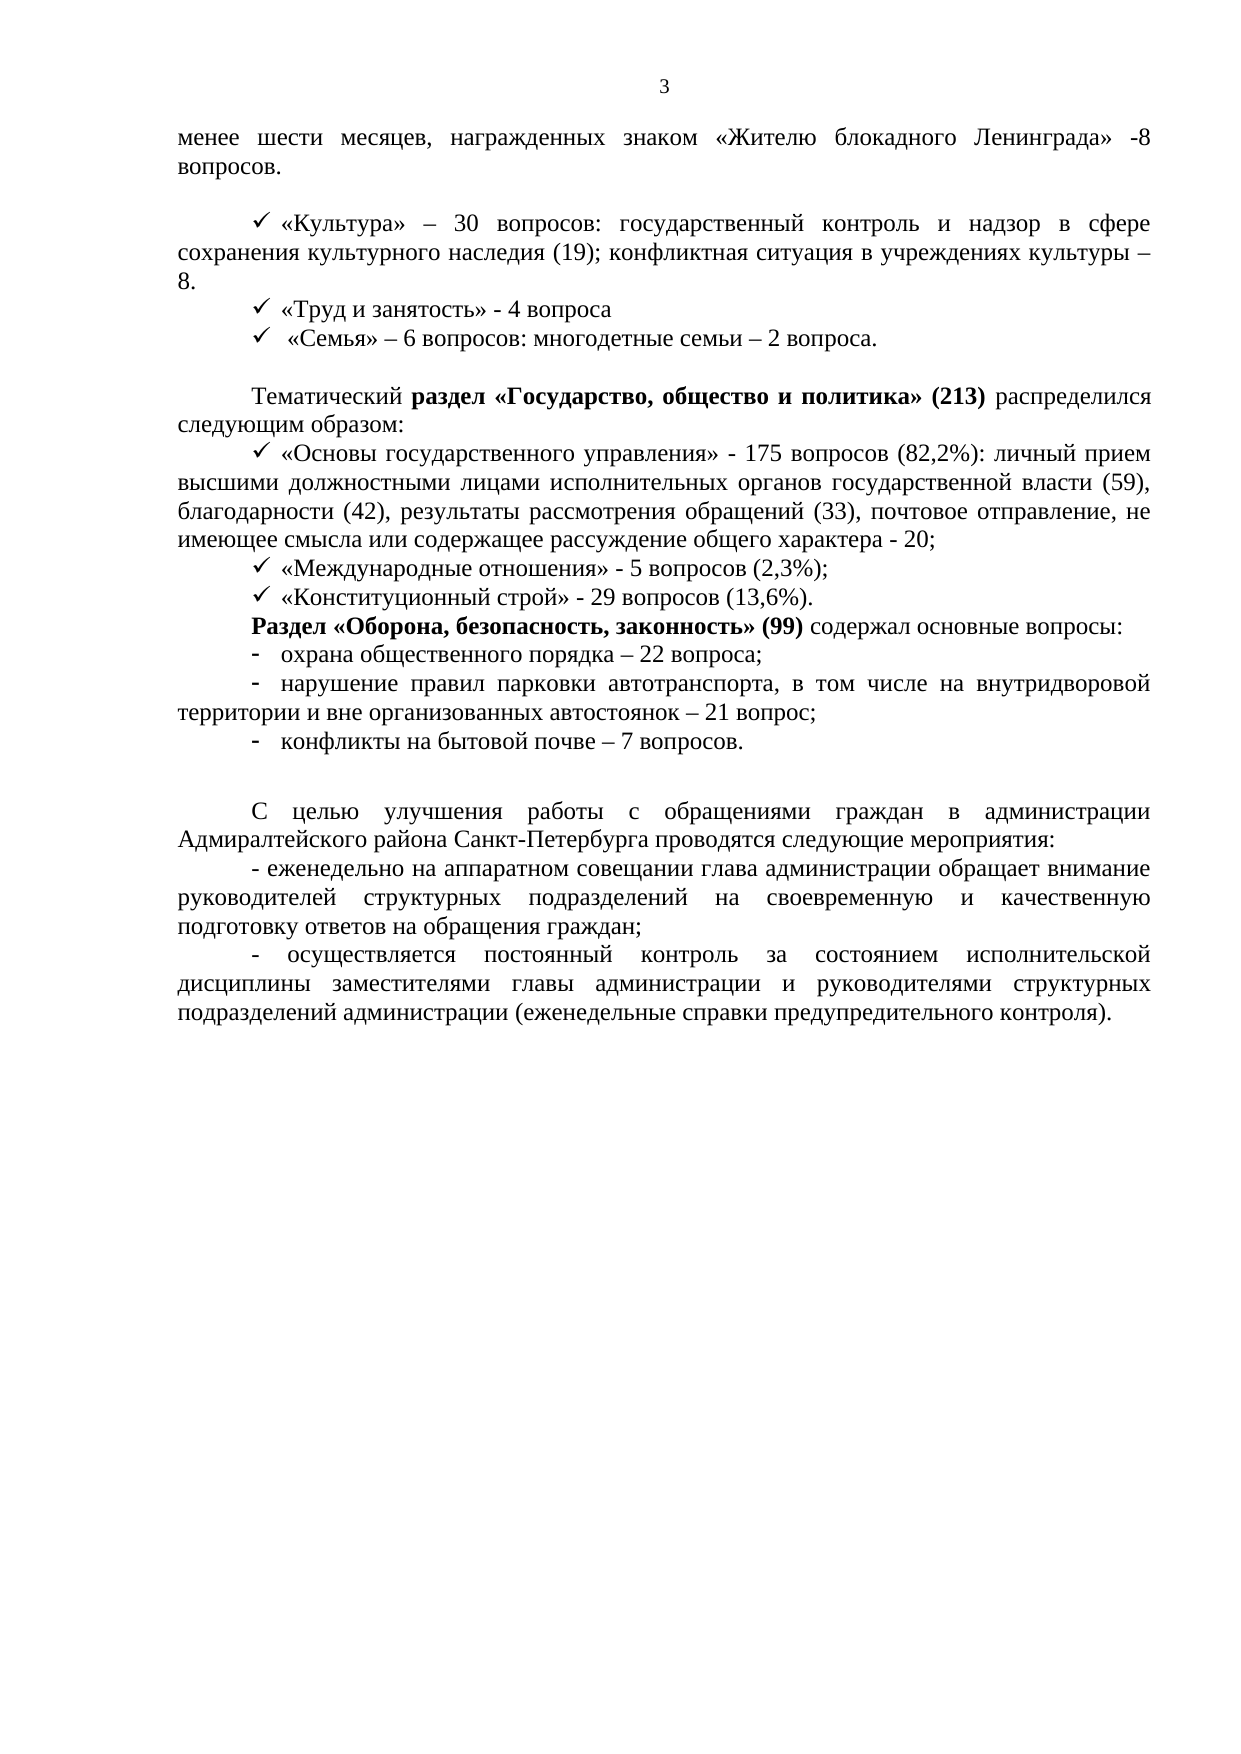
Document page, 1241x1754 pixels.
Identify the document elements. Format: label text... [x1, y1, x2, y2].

list «Международные отношения» - 5 вопросов (2,3%); [177, 553, 1152, 582]
text С целью улучшения работы с обращениями граждан в администрации Адмиралтейского района Санкт-Петербурга проводятся следующие мероприятия: [177, 796, 1152, 853]
list «Семья» – 6 вопросов: многодетные семьи – 2 вопроса. [177, 323, 1152, 352]
list конфликты на бытовой почве – 7 вопросов. [177, 726, 1152, 754]
text - еженедельно на аппаратном совещании глава администрации обращает внимание руководителей структурных подразделений на своевременную и качественную подготовку ответов на обращения граждан; [177, 853, 1152, 939]
text Тематический раздел «Государство, общество и политика» (213) распределился следующим образом: [177, 381, 1152, 438]
list «Труд и занятость» - 4 вопроса [177, 294, 1152, 323]
list «Конституционный строй» - 29 вопросов (13,6%). [177, 582, 1152, 611]
text - осуществляется постоянный контроль за состоянием исполнительской дисциплины заместителями главы администрации и руководителями структурных подразделений администрации (еженедельные справки предупредительного контроля). [177, 939, 1152, 1026]
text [177, 122, 1152, 179]
list «Культура» – 30 вопросов: государственный контроль и надзор в сфере сохранения культурного наследия (19); конфликтная ситуация в учреждениях культуры – 8. [177, 208, 1152, 294]
list нарушение правил парковки автотранспорта, в том числе на внутридворовой территории и вне организованных автостоянок – 21 вопрос; [177, 668, 1152, 726]
list «Основы государственного управления» - 175 вопросов (82,2%): личный прием высшими должностными лицами исполнительных органов государственной власти (59), благодарности (42), результаты рассмотрения обращений (33), почтовое отправление, не имеющее смысла или содержащее рассуждение общего характера - 20; [177, 438, 1152, 553]
text Раздел «Оборона, безопасность, законность» (99) содержал основные вопросы: [177, 611, 1152, 639]
list охрана общественного порядка – 22 вопроса; [177, 639, 1152, 668]
